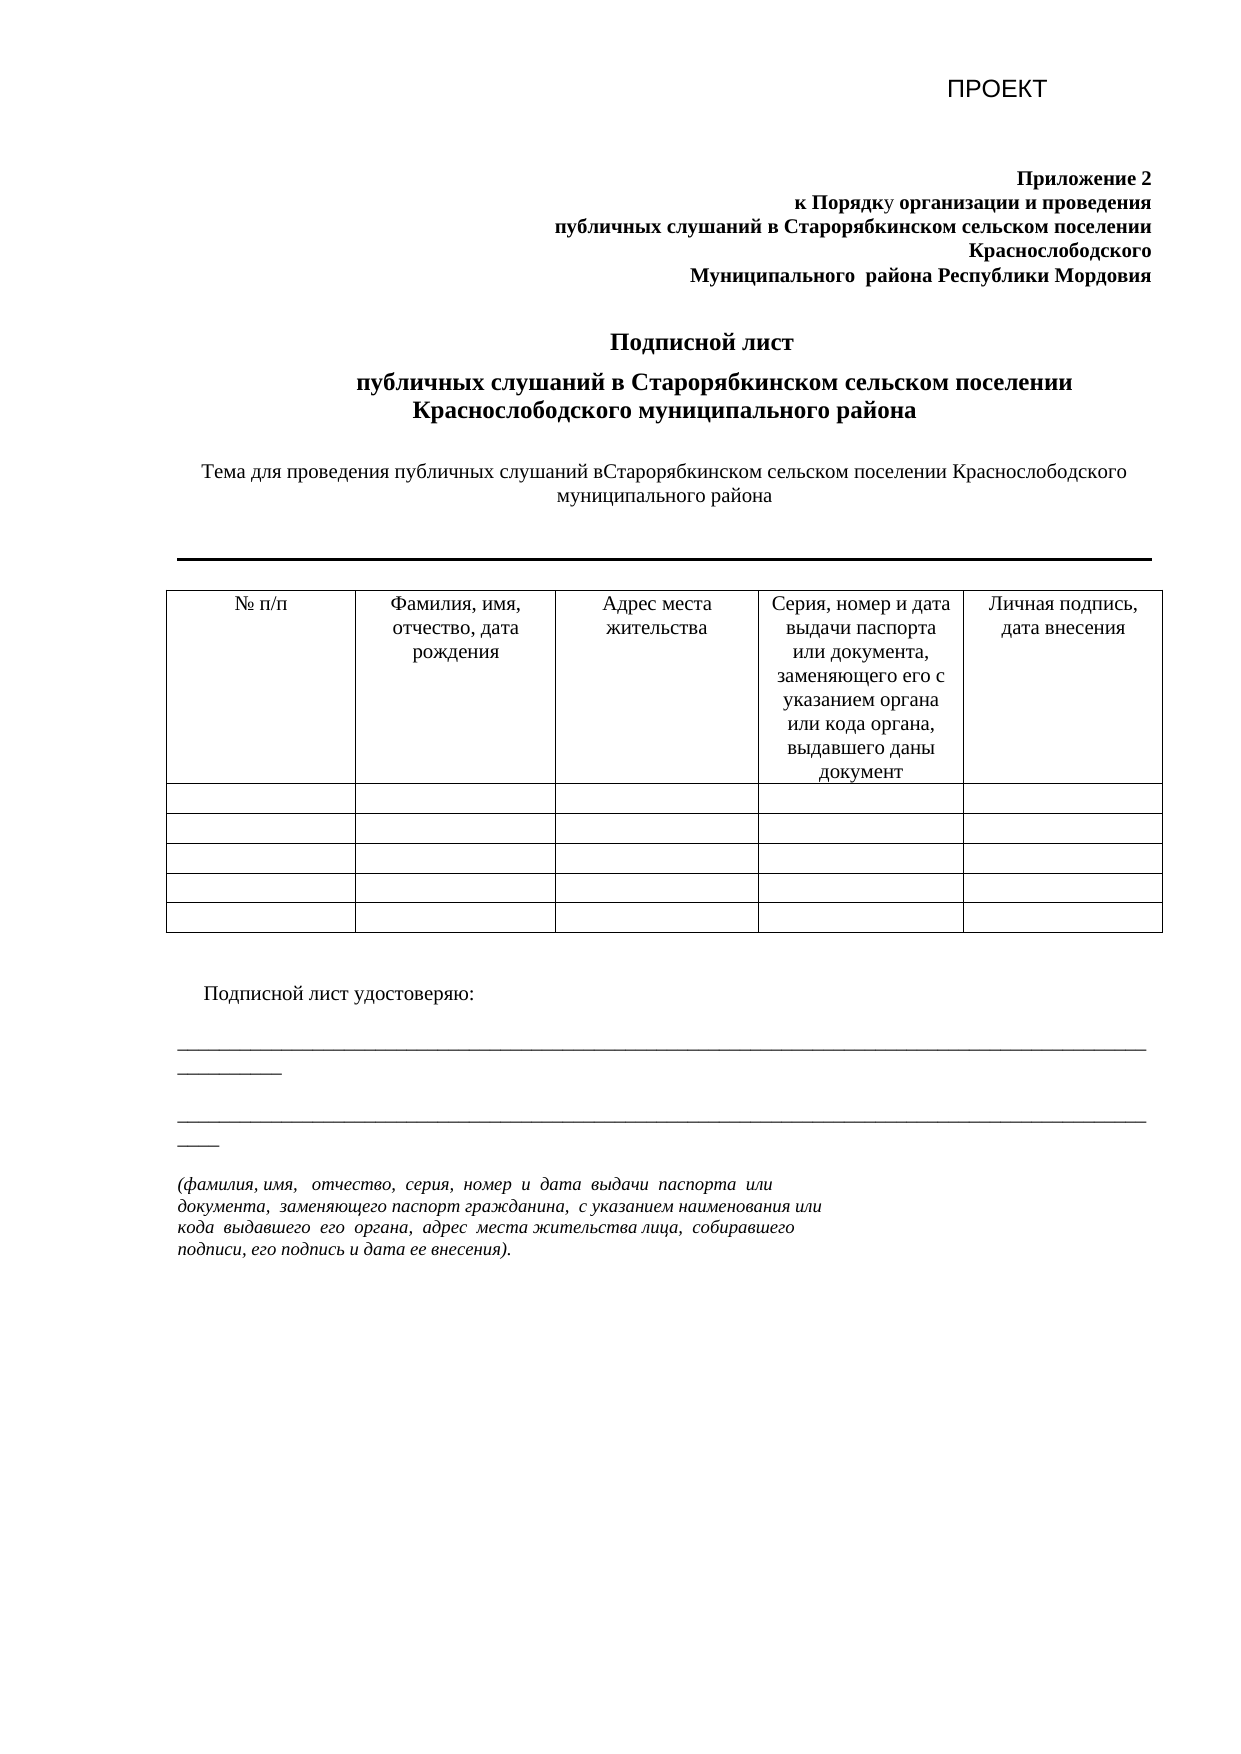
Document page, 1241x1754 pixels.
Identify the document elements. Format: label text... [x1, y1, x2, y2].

table_cell [759, 814, 963, 843]
table_cell [964, 814, 1162, 843]
table_cell [556, 784, 758, 813]
table_cell [556, 814, 758, 843]
table_cell [556, 844, 758, 872]
subtitle публичных слушаний в Старорябкинском сельском поселении Краснослободского муниципального района [177, 367, 1152, 424]
table_cell [356, 784, 555, 813]
table_cell [964, 874, 1162, 902]
text Подписной лист удостоверяю: [177, 981, 1152, 1005]
table_cell [356, 903, 555, 932]
table_cell [167, 874, 355, 902]
text Приложение 2 [177, 166, 1152, 190]
table_cell [964, 903, 1162, 932]
text Краснослободского [177, 238, 1152, 262]
text (фамилия, имя, отчество, серия, номер и дата выдачи паспорта или [177, 1173, 1152, 1195]
table_cell [167, 844, 355, 872]
table_header № п/п [167, 591, 355, 783]
table_header Личная подпись, дата внесения [964, 591, 1162, 783]
text Тема для проведения публичных слушаний вСтарорябкинском сельском поселении Краснослободского муниципального района [177, 459, 1152, 507]
table_cell [167, 814, 355, 843]
text публичных слушаний в Старорябкинском сельском поселении [177, 214, 1152, 238]
text подписи, его подпись и дата ее внесения). [177, 1238, 1152, 1259]
table_cell [356, 874, 555, 902]
table_header Адрес места жительства [556, 591, 758, 783]
text Муниципального района Республики Мордовия [177, 262, 1152, 287]
table_cell [759, 903, 963, 932]
table_header Серия, номер и дата выдачи паспорта или документа, заменяющего его с указанием органа или кода органа, выдавшего даны документ [759, 591, 963, 783]
table_cell [759, 784, 963, 813]
table_cell [167, 784, 355, 813]
text _______________________________________________________________________________________________________ [177, 1029, 1152, 1077]
table_cell [167, 903, 355, 932]
table_cell [759, 844, 963, 872]
table_header Фамилия, имя, отчество, дата рождения [356, 591, 555, 783]
text документа, заменяющего паспорт гражданина, с указанием наименования или [177, 1195, 1152, 1216]
table_cell [356, 844, 555, 872]
table_cell [356, 814, 555, 843]
text кода выдавшего его органа, адрес места жительства лица, собиравшего [177, 1216, 1152, 1238]
table_cell [759, 874, 963, 902]
table_cell [964, 844, 1162, 872]
table_cell [556, 903, 758, 932]
text _________________________________________________________________________________________________ [177, 1101, 1152, 1149]
table_cell [964, 784, 1162, 813]
subtitle Подписной лист [177, 327, 1152, 355]
text к Порядку организации и проведения [177, 190, 1152, 214]
table_cell [556, 874, 758, 902]
